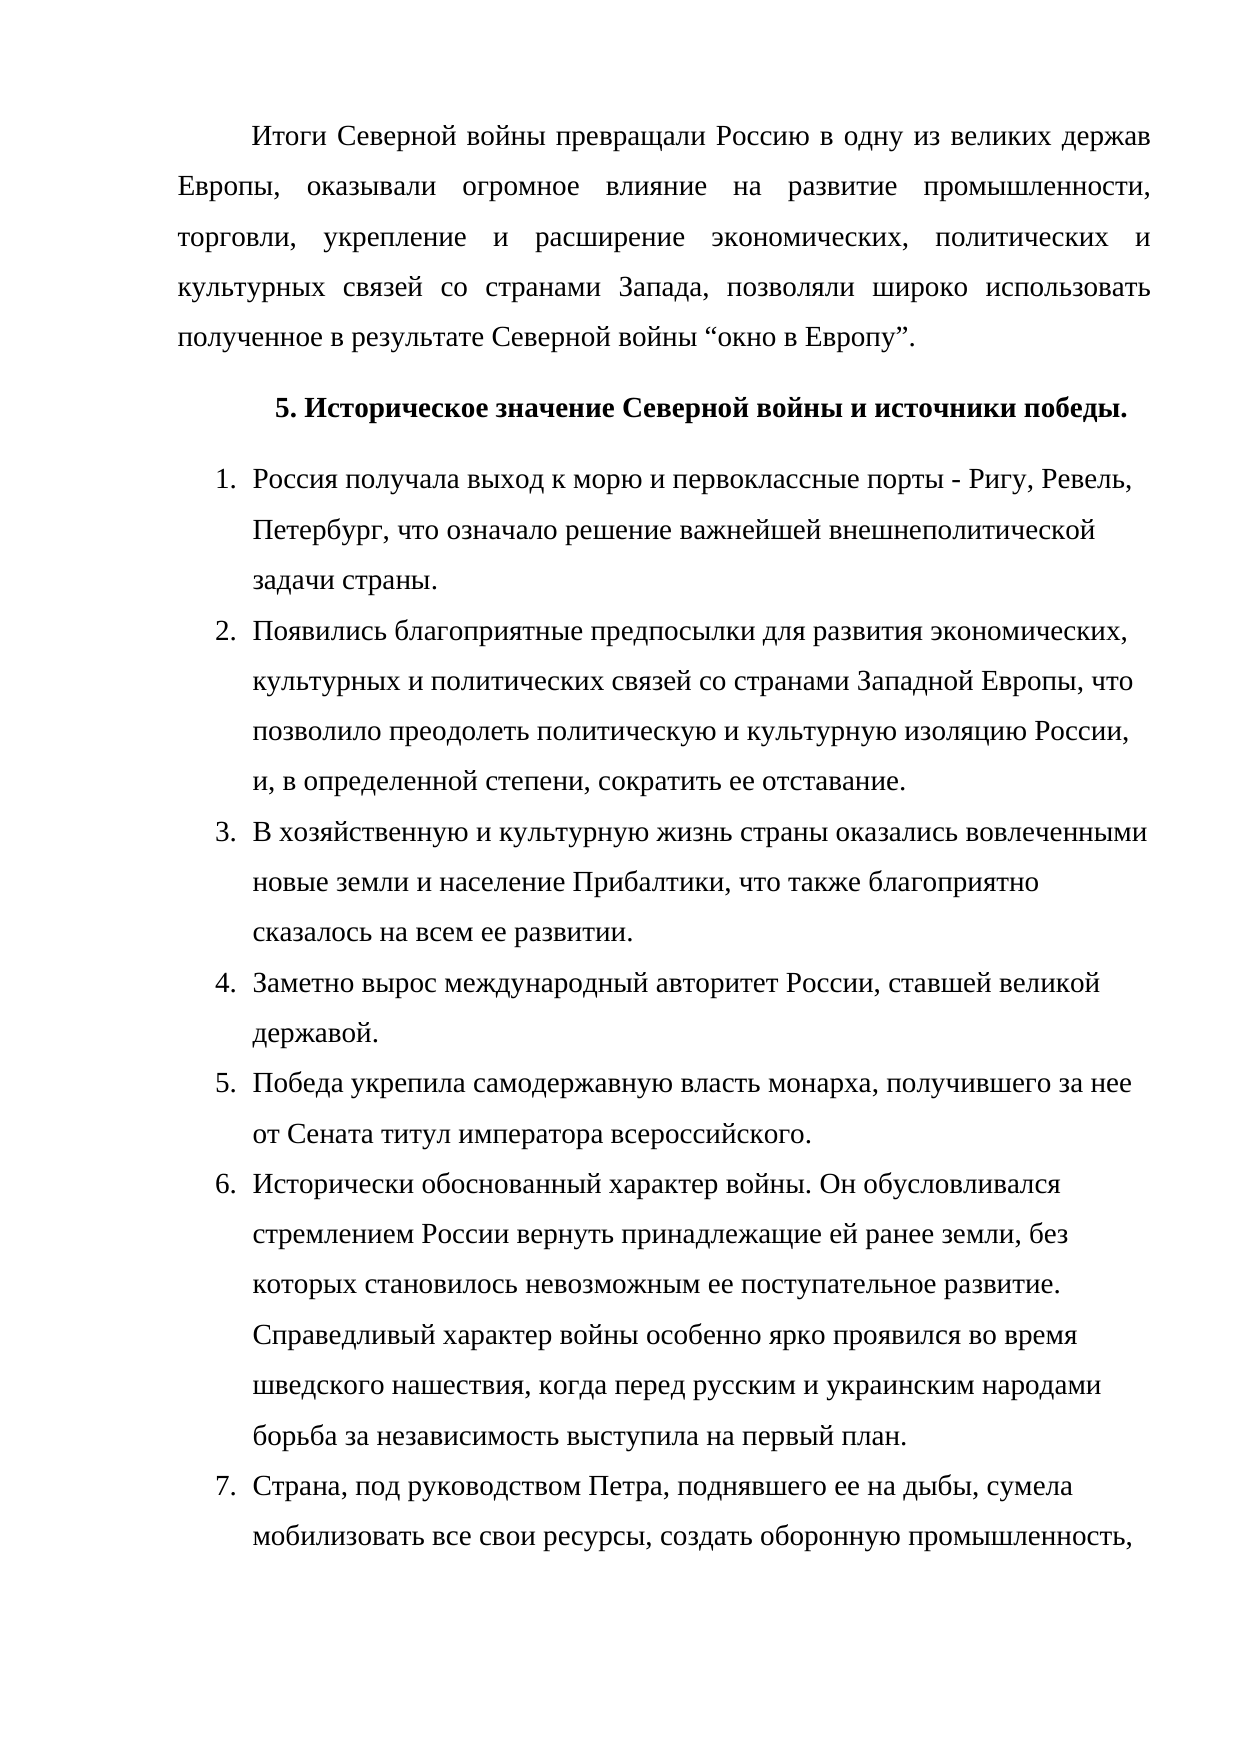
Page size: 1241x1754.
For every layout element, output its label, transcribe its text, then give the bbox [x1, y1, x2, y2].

text 5. Историческое значение Северной войны и источники победы. [177, 613, 1152, 646]
text Итоги Северной войны превращали Россию в одну из великих держав Европы, оказывали огромное влияние на развитие промышленности, торговли, укрепление и расширение экономических, политических и культурных связей со странами Запада, позволяли широко использовать полученное в результате Северной войны “окно в Европу”. [177, 340, 1152, 575]
list В хозяйственную и культурную жизнь страны оказались вовлеченными новые земли и население Прибалтики, что также благоприятно сказалось на всем ее развитии. [215, 1036, 1152, 1170]
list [215, 1388, 1152, 1573]
list Россия получала выход к морю и первоклассные порты - Ригу, Ревель, Петербург, что означало решение важнейшей внешнеполитической задачи страны. [215, 684, 1152, 818]
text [177, 118, 1152, 303]
list Заметно вырос международный авторитет России, ставшей великой державой. [215, 1187, 1152, 1271]
list Победа укрепила самодержавную власть монарха, получившего за нее от Сената титул императора всероссийского. [215, 1287, 1152, 1371]
list Появились благоприятные предпосылки для развития экономических, культурных и политических связей со странами Западной Европы, что позволило преодолеть политическую и культурную изоляцию России, и, в определенной степени, сократить ее отставание. [215, 835, 1152, 1019]
